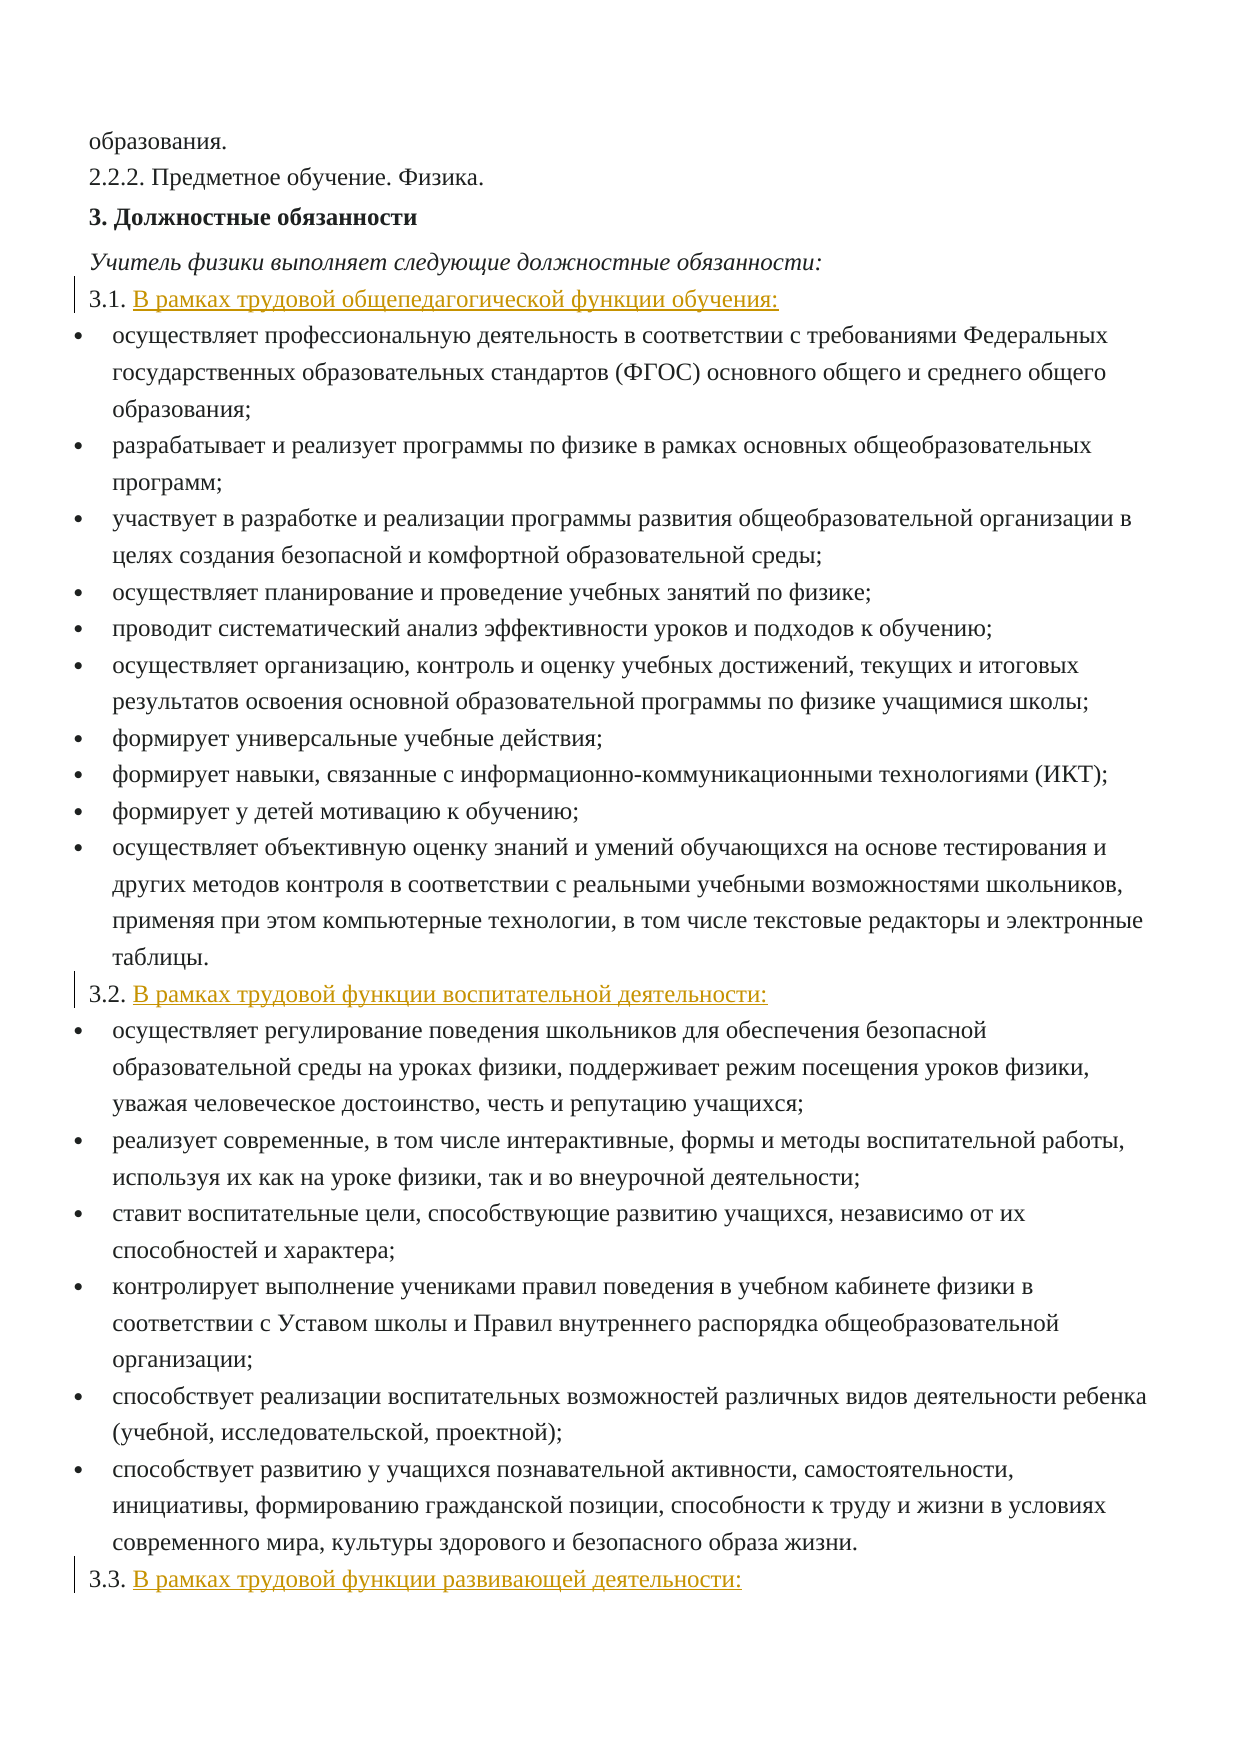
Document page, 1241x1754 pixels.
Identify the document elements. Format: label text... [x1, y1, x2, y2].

list формирует у детей мотивацию к обучению; [74, 788, 1152, 825]
list формирует навыки, связанные с информационно-коммуникационными технологиями (ИКТ); [74, 752, 1152, 788]
list контролирует выполнение учениками правил поведения в учебном кабинете физики в соответствии с Уставом школы и Правил внутреннего распорядка общеобразовательной организации; [74, 1263, 1152, 1373]
list осуществляет регулирование поведения школьников для обеспечения безопасной образовательной среды на уроках физики, поддерживает режим посещения уроков физики, уважая человеческое достоинство, честь и репутацию учащихся; [74, 1007, 1152, 1117]
text 3.3. [89, 1556, 1152, 1592]
list осуществляет профессиональную деятельность в соответствии с требованиями Федеральных государственных образовательных стандартов (ФГОС) основного общего и среднего общего образования; [74, 313, 1152, 422]
text 3.2. [89, 971, 1152, 1007]
text Учитель физики выполняет следующие должностные обязанности: 3.1. [89, 240, 1152, 313]
list участвует в разработке и реализации программы развития общеобразовательной организации в целях создания безопасной и комфортной образовательной среды; [74, 496, 1152, 569]
text 3. Должностные обязанности [89, 191, 1152, 230]
list ставит воспитательные цели, способствующие развитию учащихся, независимо от их способностей и характера; [74, 1190, 1152, 1263]
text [89, 118, 1152, 191]
list разрабатывает и реализует программы по физике в рамках основных общеобразовательных программ; [74, 422, 1152, 496]
list формирует универсальные учебные действия; [74, 715, 1152, 752]
list осуществляет планирование и проведение учебных занятий по физике; [74, 569, 1152, 605]
list осуществляет организацию, контроль и оценку учебных достижений, текущих и итоговых результатов освоения основной образовательной программы по физике учащимися школы; [74, 642, 1152, 715]
list проводит систематический анализ эффективности уроков и подходов к обучению; [74, 605, 1152, 642]
list реализует современные, в том числе интерактивные, формы и методы воспитательной работы, используя их как на уроке физики, так и во внеурочной деятельности; [74, 1117, 1152, 1190]
list способствует реализации воспитательных возможностей различных видов деятельности ребенка (учебной, исследовательской, проектной); [74, 1373, 1152, 1446]
list осуществляет объективную оценку знаний и умений обучающихся на основе тестирования и других методов контроля в соответствии с реальными учебными возможностями школьников, применяя при этом компьютерные технологии, в том числе текстовые редакторы и электронные таблицы. [74, 825, 1152, 971]
list способствует развитию у учащихся познавательной активности, самостоятельности, инициативы, формированию гражданской позиции, способности к труду и жизни в условиях современного мира, культуры здорового и безопасного образа жизни. [74, 1446, 1152, 1556]
